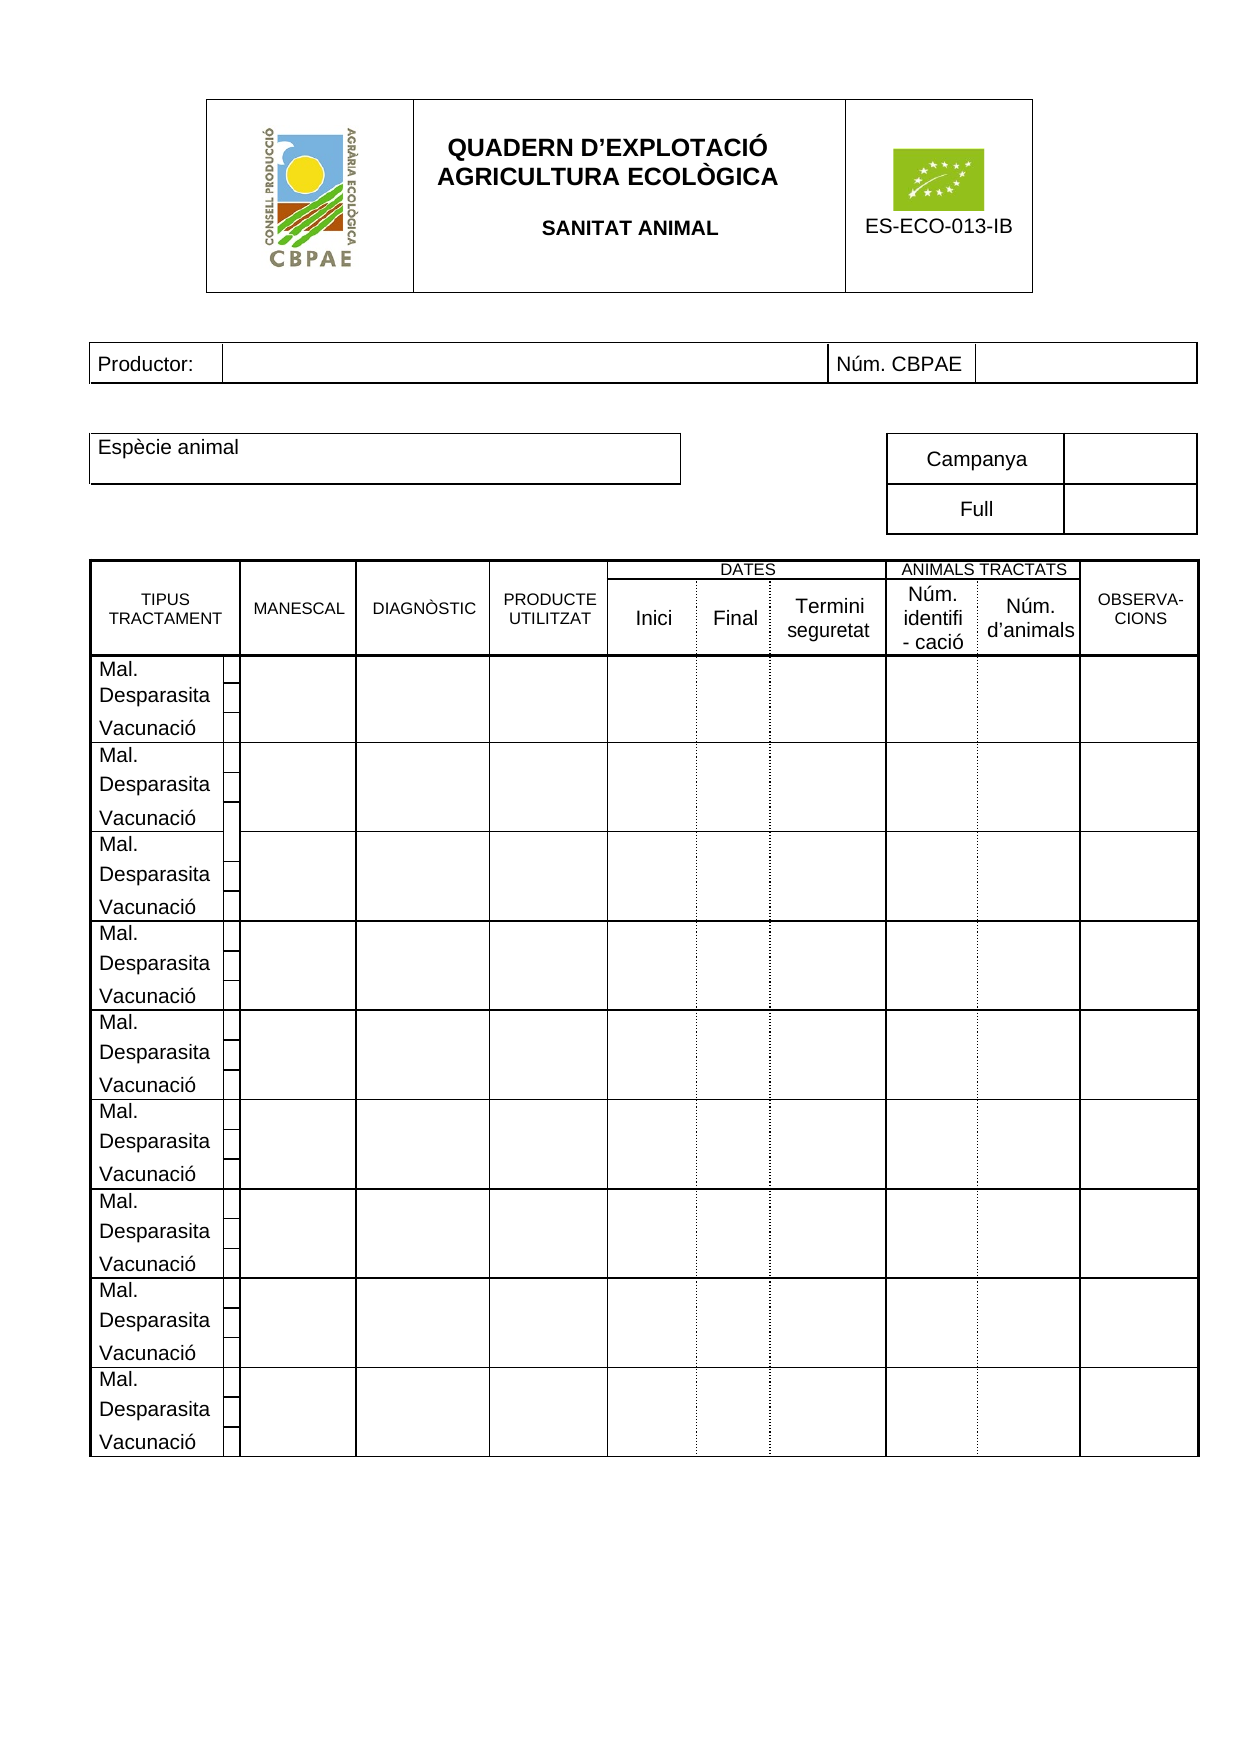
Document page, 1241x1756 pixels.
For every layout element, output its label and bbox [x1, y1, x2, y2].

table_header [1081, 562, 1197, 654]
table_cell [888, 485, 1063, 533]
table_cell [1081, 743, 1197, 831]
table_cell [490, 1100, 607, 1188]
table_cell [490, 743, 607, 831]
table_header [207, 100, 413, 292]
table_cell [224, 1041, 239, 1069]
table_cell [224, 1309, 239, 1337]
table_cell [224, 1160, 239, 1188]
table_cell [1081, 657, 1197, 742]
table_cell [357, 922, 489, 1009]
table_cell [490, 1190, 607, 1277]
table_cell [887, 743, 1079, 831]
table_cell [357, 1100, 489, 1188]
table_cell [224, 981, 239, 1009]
picture [893, 148, 985, 211]
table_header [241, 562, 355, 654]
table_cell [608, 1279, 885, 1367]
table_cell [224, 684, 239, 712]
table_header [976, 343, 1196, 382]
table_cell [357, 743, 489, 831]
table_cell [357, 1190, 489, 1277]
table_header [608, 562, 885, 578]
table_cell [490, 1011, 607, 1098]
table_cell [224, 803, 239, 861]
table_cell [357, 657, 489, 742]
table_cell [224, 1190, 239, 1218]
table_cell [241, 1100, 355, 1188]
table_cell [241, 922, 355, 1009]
picture [261, 125, 359, 269]
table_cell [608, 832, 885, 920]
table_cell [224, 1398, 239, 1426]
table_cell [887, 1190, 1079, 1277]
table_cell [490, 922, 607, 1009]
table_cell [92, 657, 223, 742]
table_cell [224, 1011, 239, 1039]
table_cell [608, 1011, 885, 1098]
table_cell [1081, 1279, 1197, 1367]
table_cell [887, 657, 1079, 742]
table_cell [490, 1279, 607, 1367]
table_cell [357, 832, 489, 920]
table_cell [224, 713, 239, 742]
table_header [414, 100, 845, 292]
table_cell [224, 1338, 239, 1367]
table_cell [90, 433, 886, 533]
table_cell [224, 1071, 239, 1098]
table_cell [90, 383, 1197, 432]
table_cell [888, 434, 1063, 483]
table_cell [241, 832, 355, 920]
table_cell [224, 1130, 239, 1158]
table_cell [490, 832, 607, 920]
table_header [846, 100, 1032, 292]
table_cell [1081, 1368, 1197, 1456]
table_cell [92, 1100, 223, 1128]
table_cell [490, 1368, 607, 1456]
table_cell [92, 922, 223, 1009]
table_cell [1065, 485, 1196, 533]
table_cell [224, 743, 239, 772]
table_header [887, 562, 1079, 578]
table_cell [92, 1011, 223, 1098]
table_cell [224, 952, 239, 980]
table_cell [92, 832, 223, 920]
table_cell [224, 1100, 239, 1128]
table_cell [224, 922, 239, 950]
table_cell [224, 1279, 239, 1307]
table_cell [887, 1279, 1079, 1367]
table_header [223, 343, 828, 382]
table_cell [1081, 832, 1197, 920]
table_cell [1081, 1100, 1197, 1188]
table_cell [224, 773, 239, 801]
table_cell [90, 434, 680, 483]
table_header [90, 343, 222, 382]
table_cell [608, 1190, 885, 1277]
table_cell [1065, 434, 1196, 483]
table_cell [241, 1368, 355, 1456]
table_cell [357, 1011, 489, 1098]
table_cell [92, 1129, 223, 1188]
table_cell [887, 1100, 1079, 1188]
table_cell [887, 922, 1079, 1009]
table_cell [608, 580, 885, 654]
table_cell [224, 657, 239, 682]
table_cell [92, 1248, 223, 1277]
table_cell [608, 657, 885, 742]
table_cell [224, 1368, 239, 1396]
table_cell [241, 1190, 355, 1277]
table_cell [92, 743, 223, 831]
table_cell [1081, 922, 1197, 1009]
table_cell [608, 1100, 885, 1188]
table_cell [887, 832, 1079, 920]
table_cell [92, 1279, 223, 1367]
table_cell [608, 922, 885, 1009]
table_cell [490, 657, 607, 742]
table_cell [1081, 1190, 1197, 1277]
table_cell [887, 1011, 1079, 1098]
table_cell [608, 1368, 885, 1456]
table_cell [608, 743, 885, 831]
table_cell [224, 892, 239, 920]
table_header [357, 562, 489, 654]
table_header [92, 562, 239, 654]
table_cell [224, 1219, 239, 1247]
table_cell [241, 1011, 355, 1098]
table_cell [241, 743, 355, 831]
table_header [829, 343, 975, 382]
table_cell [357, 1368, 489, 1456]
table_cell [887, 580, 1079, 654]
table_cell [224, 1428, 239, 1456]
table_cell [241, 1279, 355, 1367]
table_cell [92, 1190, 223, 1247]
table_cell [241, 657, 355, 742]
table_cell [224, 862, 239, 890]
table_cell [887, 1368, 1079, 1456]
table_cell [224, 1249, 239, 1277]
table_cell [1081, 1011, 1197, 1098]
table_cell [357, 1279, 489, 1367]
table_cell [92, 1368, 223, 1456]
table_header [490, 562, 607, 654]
